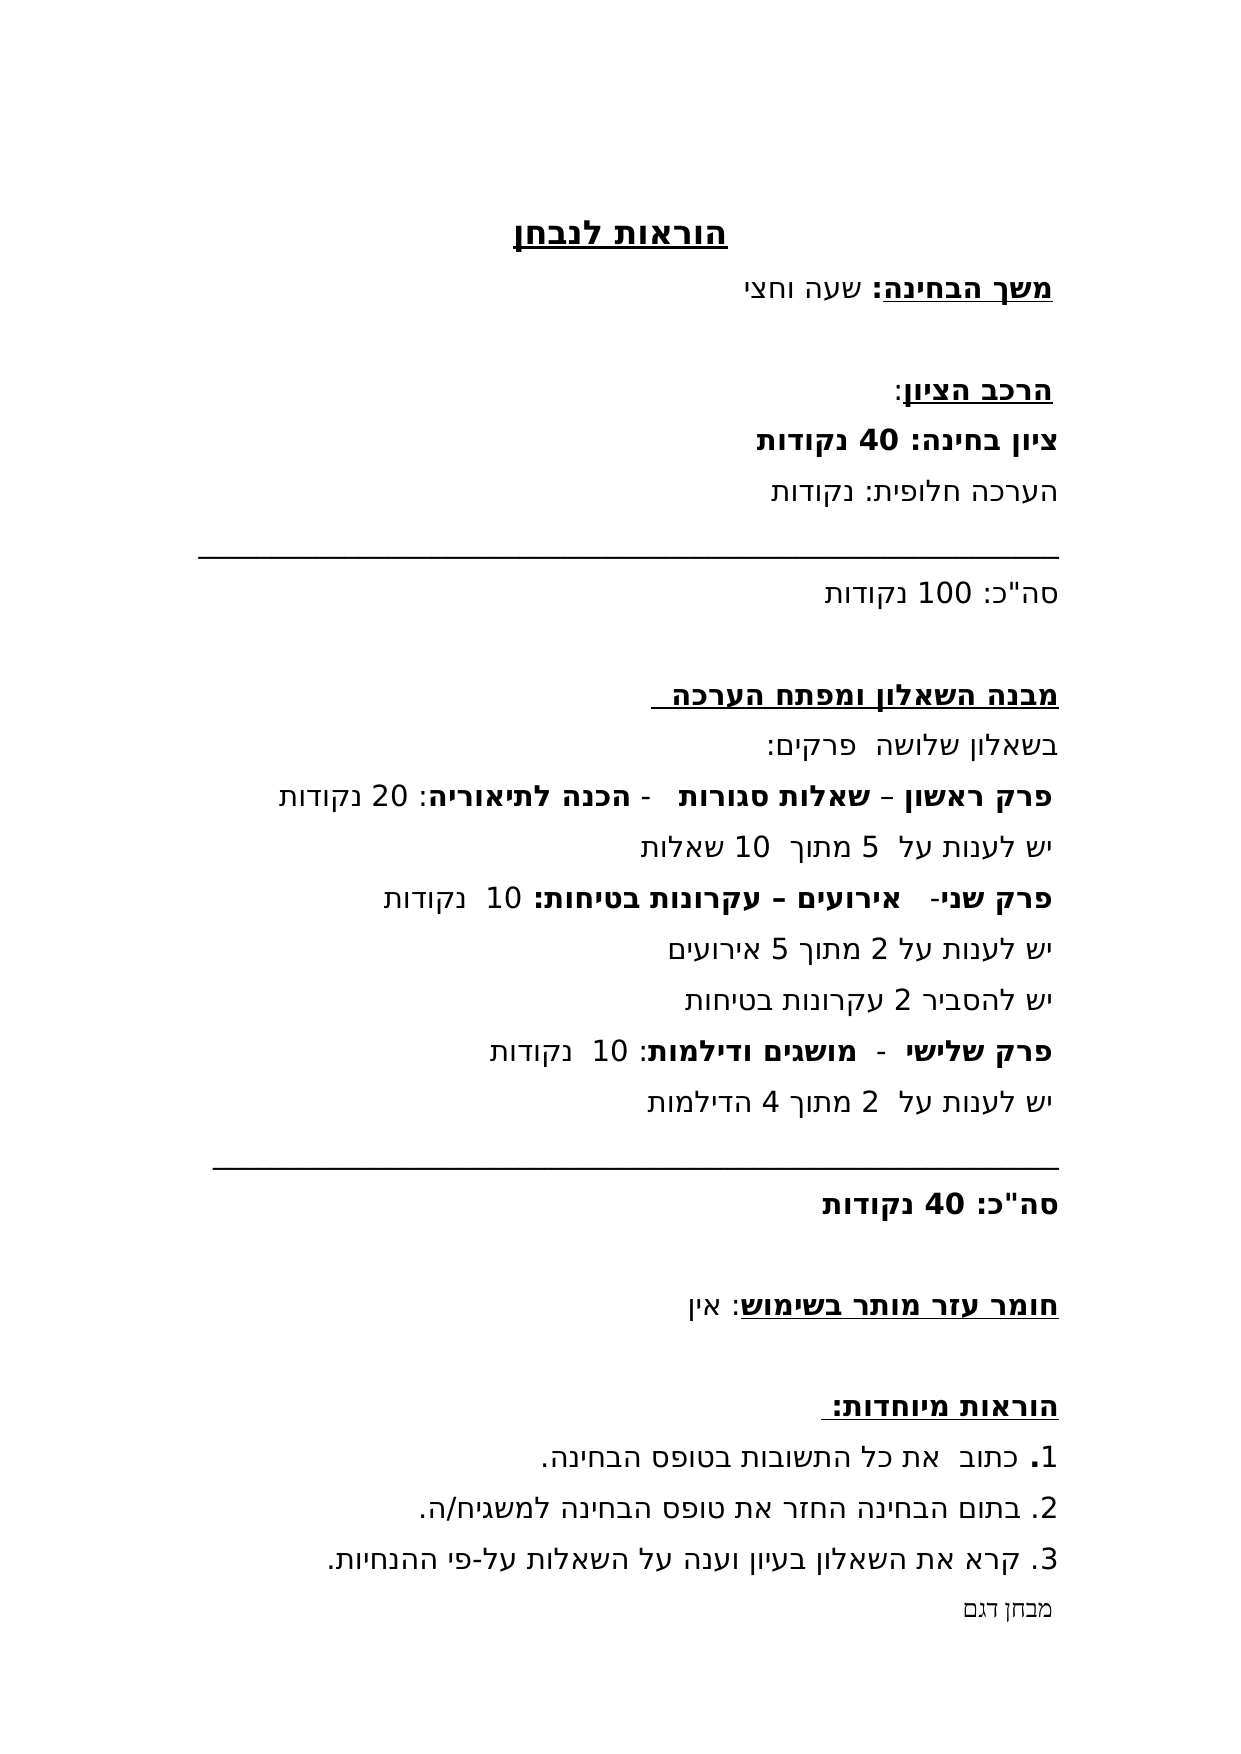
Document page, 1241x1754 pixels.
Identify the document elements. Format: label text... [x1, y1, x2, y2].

text יש להסביר 2 עקרונות בטיחות [187, 983, 1053, 1017]
text פרק שני- אירועים – עקרונות בטיחות: 10 נקודות [187, 882, 1053, 916]
text הערכה חלופית: נקודות [187, 475, 1059, 509]
text פרק ראשון – שאלות סגורות - הכנה לתיאוריה: 20 נקודות [187, 780, 1053, 814]
text יש לענות על 2 מתוך 4 הדילמות [187, 1085, 1053, 1119]
text יש לענות על 5 מתוך 10 שאלות [187, 831, 1053, 864]
text מבנה השאלון ומפתח הערכה [187, 678, 1059, 712]
text בשאלון שלושה פרקים: [187, 729, 1059, 763]
text הרכב הציון: [187, 373, 1053, 407]
text פרק שלישי - מושגים ודילמות: 10 נקודות [187, 1034, 1053, 1068]
text ___________________________________________________________ [187, 526, 1059, 559]
text משך הבחינה: שעה וחצי [187, 272, 1053, 306]
text 1. כתוב את כל התשובות בטופס הבחינה. 2. בתום הבחינה החזר את טופס הבחינה למשגיח/ה. [187, 1441, 1059, 1526]
text ציון בחינה: 40 נקודות [187, 424, 1059, 458]
text יש לענות על 2 מתוך 5 אירועים [187, 932, 1053, 966]
text 3. קרא את השאלון בעיון וענה על השאלות על-פי ההנחיות. [187, 1542, 1059, 1576]
text חומר עזר מותר בשימוש: אין [187, 1288, 1059, 1322]
text __________________________________________________________ [187, 1136, 1059, 1170]
text הוראות מיוחדות: [187, 1390, 1059, 1424]
text הוראות לנבחן [187, 213, 1053, 252]
text סה"כ: 40 נקודות [187, 1187, 1059, 1221]
text סה"כ: 100 נקודות [187, 577, 1059, 611]
